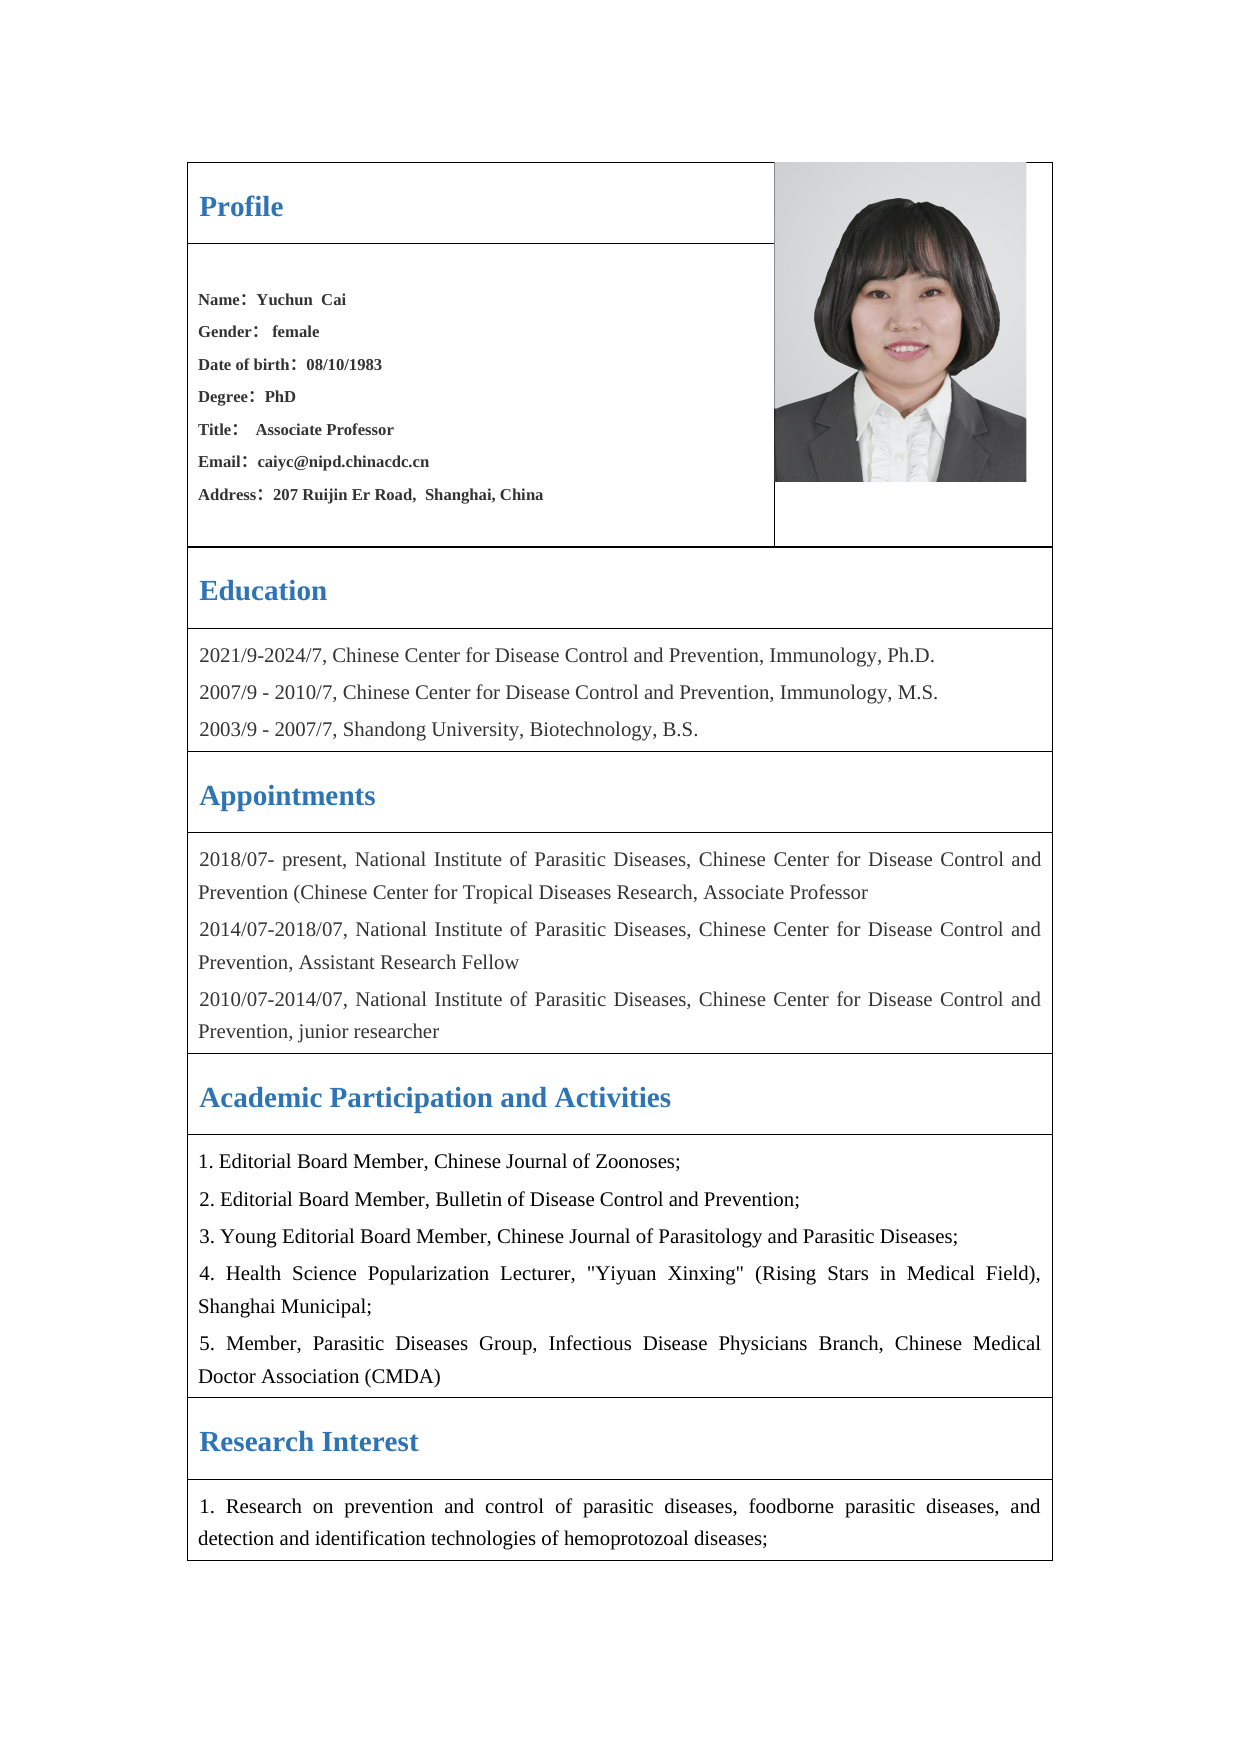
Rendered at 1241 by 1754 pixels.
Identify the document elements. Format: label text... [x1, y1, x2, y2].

table_cell Education [188, 548, 1052, 628]
picture [774, 162, 1027, 482]
table_cell Name：Yuchun Cai Gender： female Date of birth：08/10/1983 Degree：PhD Title： Associate Professor Email：caiyc@nipd.chinacdc.cn Address：207 Ruijin Er Road, Shanghai, China [188, 244, 774, 546]
table_cell 2021/9-2024/7, Chinese Center for Disease Control and Prevention, Immunology, Ph.D. 2007/9 - 2010/7, Chinese Center for Disease Control and Prevention, Immunology, M.S. 2003/9 - 2007/7, Shandong University, Biotechnology, B.S. [188, 629, 1052, 751]
table_header Profile [188, 163, 774, 243]
table_header [775, 163, 1052, 546]
table_cell 1. Editorial Board Member, Chinese Journal of Zoonoses; 2. Editorial Board Member, Bulletin of Disease Control and Prevention; 3. Young Editorial Board Member, Chinese Journal of Parasitology and Parasitic Diseases; 4. Health Science Popularization Lecturer, "Yiyuan Xinxing" (Rising Stars in Medical Field), Shanghai Municipal; 5. Member, Parasitic Diseases Group, Infectious Disease Physicians Branch, Chinese Medical Doctor Association (CMDA) [188, 1135, 1052, 1397]
table_cell Academic Participation and Activities [188, 1054, 1052, 1134]
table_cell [188, 1480, 1052, 1560]
table_cell Appointments [188, 752, 1052, 832]
table_cell 2018/07- present, National Institute of Parasitic Diseases, Chinese Center for Disease Control and Prevention (Chinese Center for Tropical Diseases Research, Associate Professor 2014/07-2018/07, National Institute of Parasitic Diseases, Chinese Center for Disease Control and Prevention, Assistant Research Fellow 2010/07-2014/07, National Institute of Parasitic Diseases, Chinese Center for Disease Control and Prevention, junior researcher [188, 833, 1052, 1053]
table_cell Research Interest [188, 1398, 1052, 1478]
